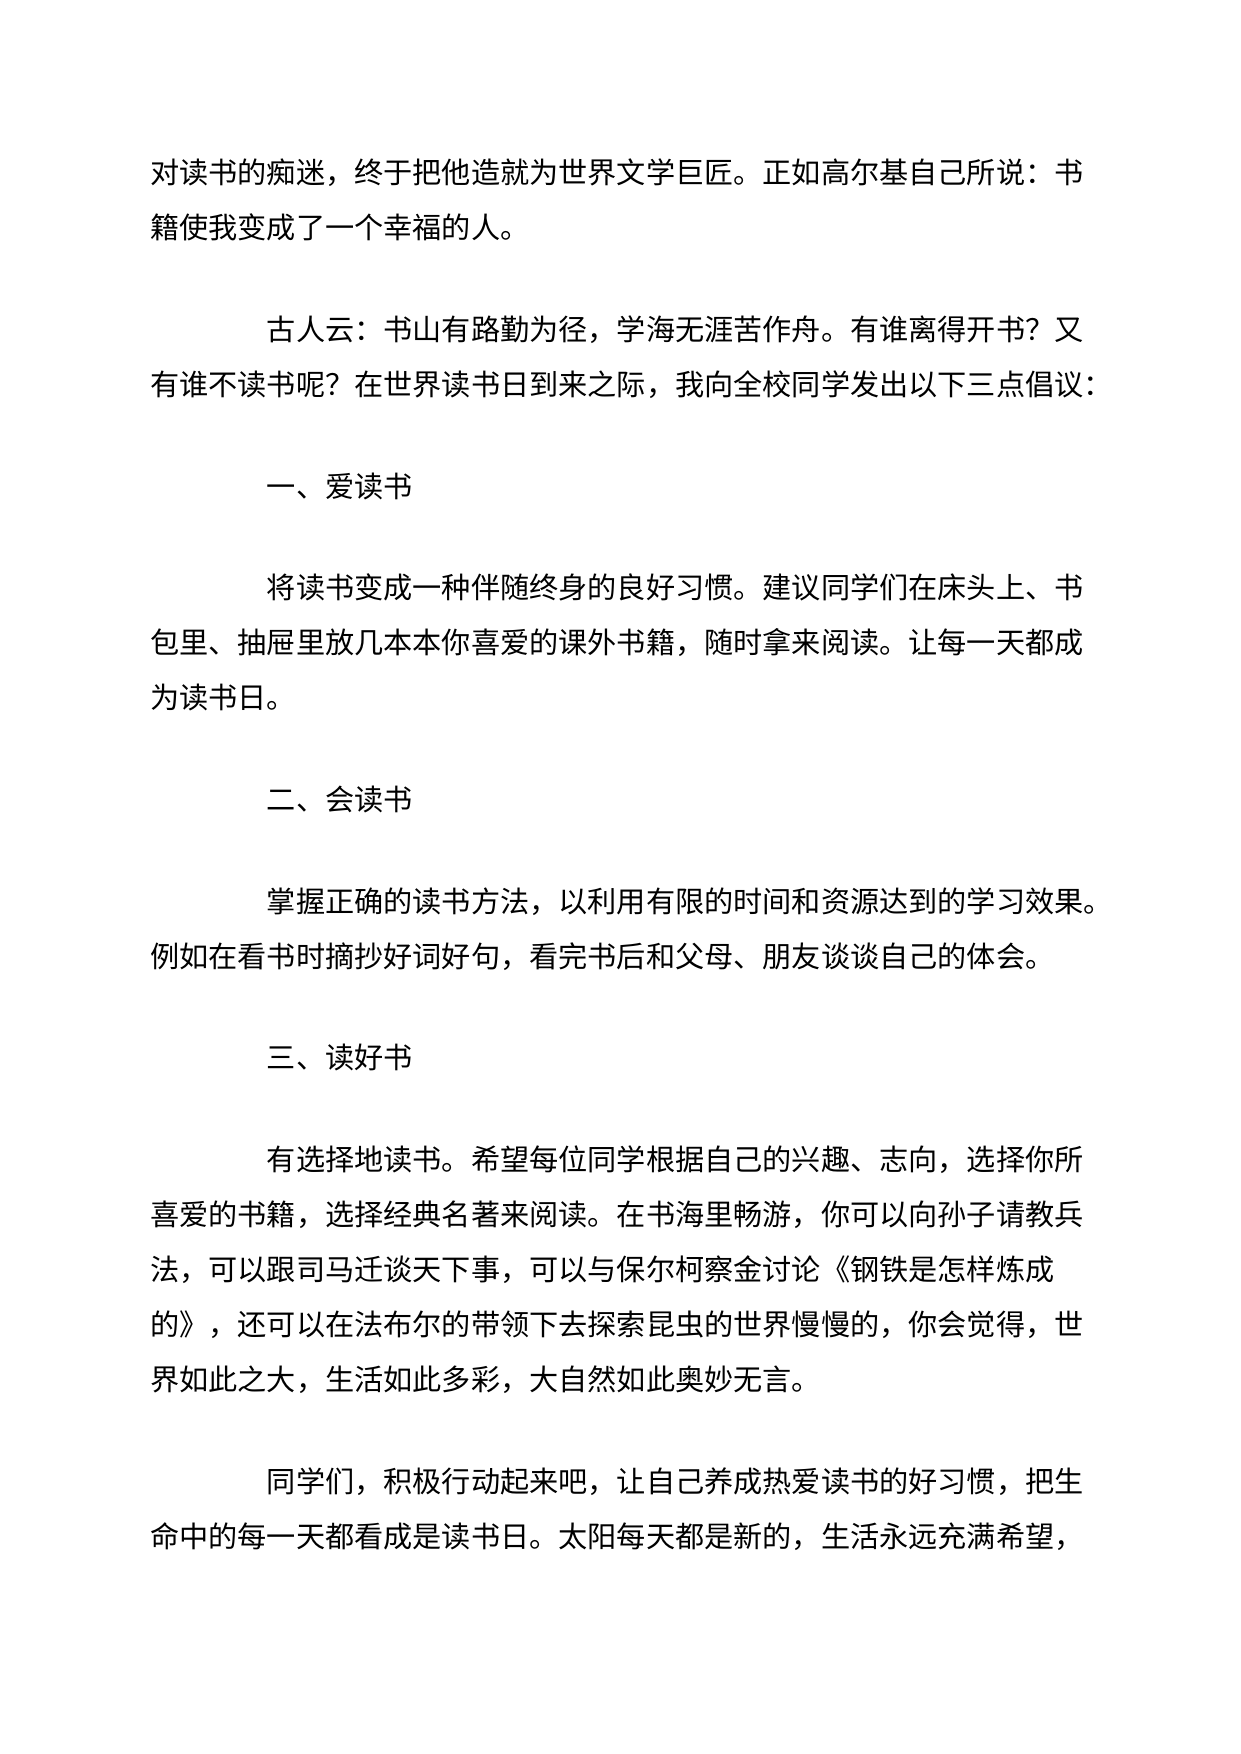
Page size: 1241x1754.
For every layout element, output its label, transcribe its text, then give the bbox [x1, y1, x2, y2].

text 有选择地读书。希望每位同学根据自己的兴趣、志向，选择你所喜爱的书籍，选择经典名著来阅读。在书海里畅游，你可以向孙子请教兵法，可以跟司马迁谈天下事，可以与保尔柯察金讨论《钢铁是怎样炼成的》，还可以在法布尔的带领下去探索昆虫的世界慢慢的，你会觉得，世界如此之大，生活如此多彩，大自然如此奥妙无言。 [150, 1137, 1090, 1399]
text 将读书变成一种伴随终身的良好习惯。建议同学们在床头上、书包里、抽屉里放几本本你喜爱的课外书籍，随时拿来阅读。让每一天都成为读书日。 [150, 565, 1090, 717]
text 一、爱读书 [150, 463, 1090, 506]
text 古人云：书山有路勤为径，学海无涯苦作舟。有谁离得开书？又有谁不读书呢？在世界读书日到来之际，我向全校同学发出以下三点倡议： [150, 307, 1090, 404]
text 三、读好书 [150, 1035, 1090, 1077]
text 掌握正确的读书方法，以利用有限的时间和资源达到的学习效果。例如在看书时摘抄好词好句，看完书后和父母、朋友谈谈自己的体会。 [150, 878, 1090, 976]
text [150, 1458, 1090, 1555]
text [150, 150, 1090, 247]
text 二、会读书 [150, 777, 1090, 819]
